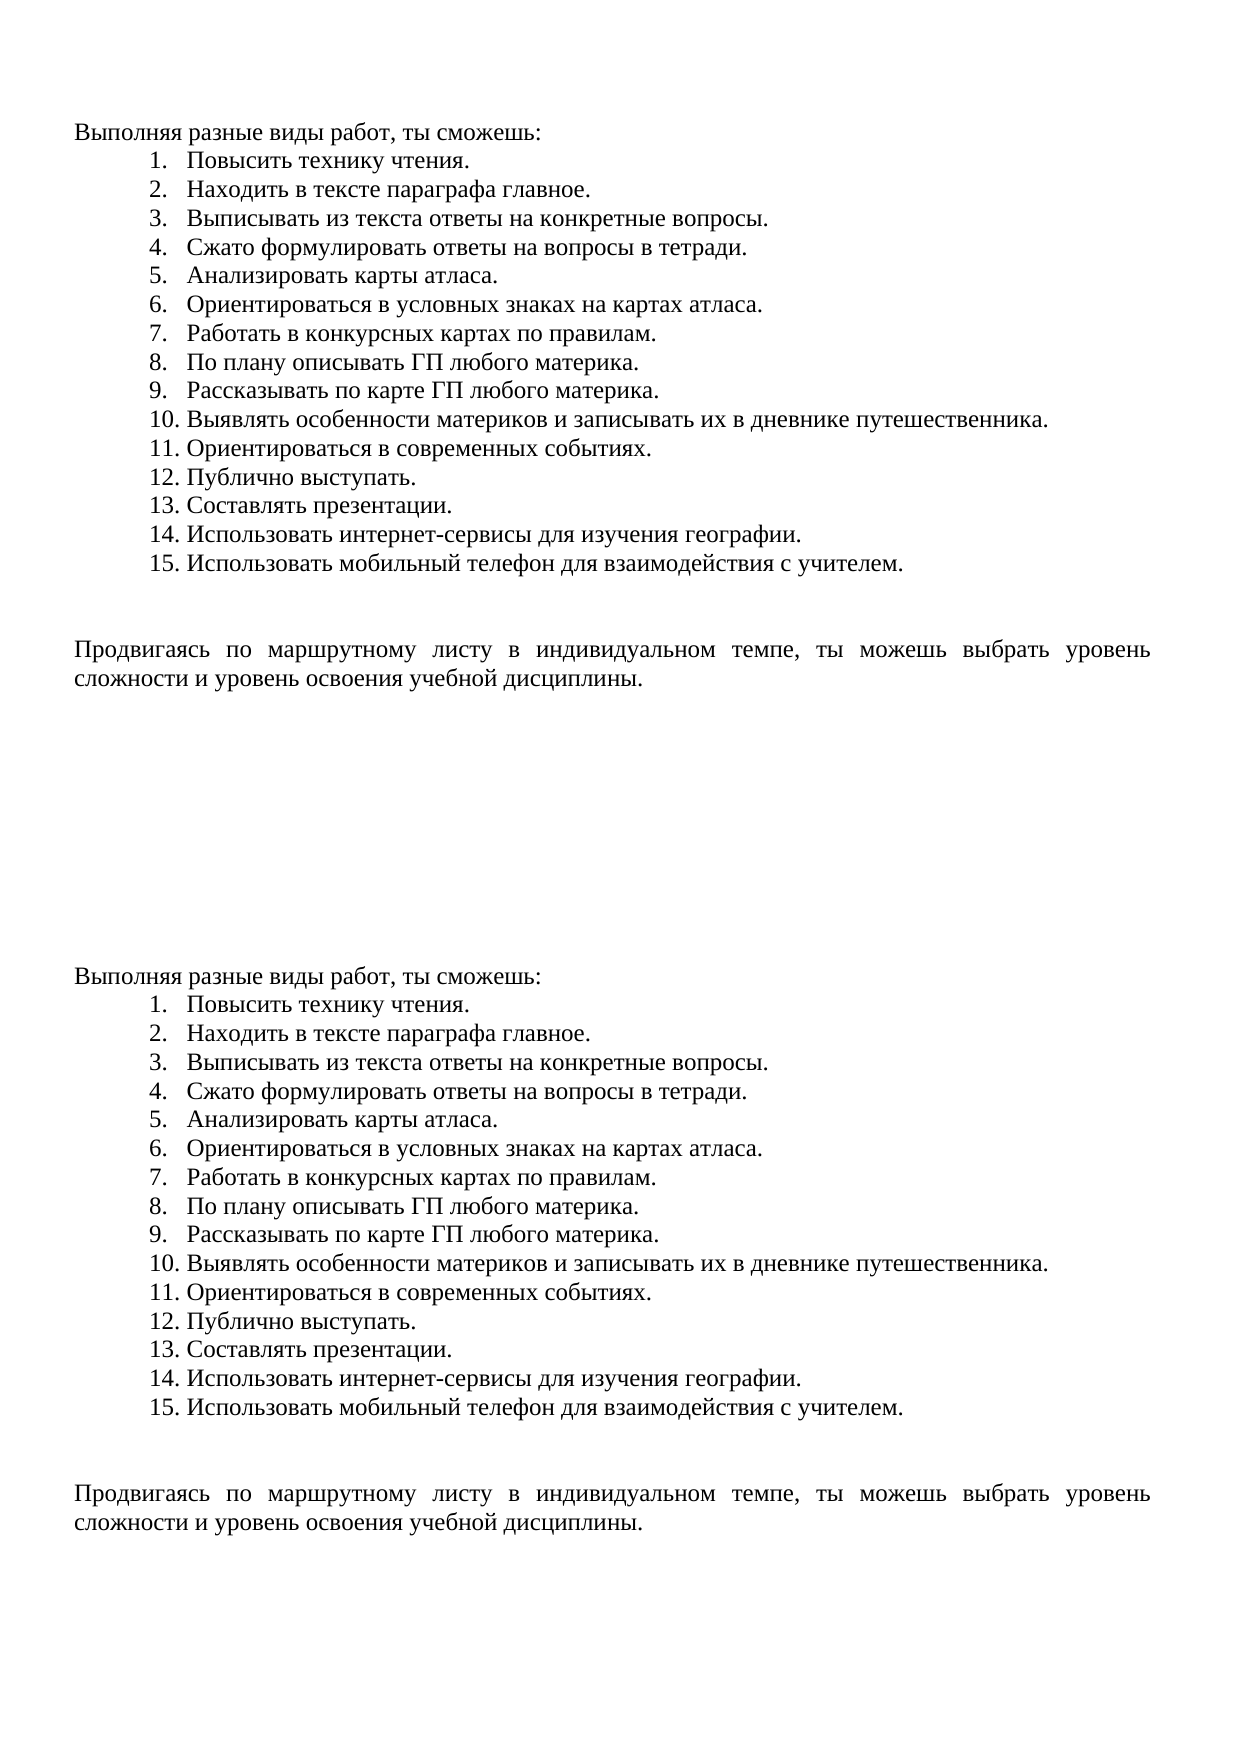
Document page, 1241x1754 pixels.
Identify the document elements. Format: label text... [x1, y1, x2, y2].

list Анализировать карты атласа. [149, 260, 1152, 289]
list Использовать интернет-сервисы для изучения географии. [149, 1363, 1152, 1392]
list По плану описывать ГП любого материка. [149, 1191, 1152, 1219]
list Выписывать из текста ответы на конкретные вопросы. [149, 1047, 1152, 1076]
text Выполняя разные виды работ, ты сможешь: [74, 117, 1152, 145]
list Работать в конкурсных картах по правилам. [149, 318, 1152, 347]
list Использовать мобильный телефон для взаимодействия с учителем. [149, 1392, 1152, 1421]
list Находить в тексте параграфа главное. [149, 174, 1152, 203]
list Ориентироваться в условных знаках на картах атласа. [149, 289, 1152, 318]
list Работать в конкурсных картах по правилам. [149, 1162, 1152, 1191]
list Выявлять особенности материков и записывать их в дневнике путешественника. [149, 404, 1152, 433]
list Рассказывать по карте ГП любого материка. [149, 375, 1152, 404]
list Ориентироваться в современных событиях. [149, 1277, 1152, 1306]
list Публично выступать. [149, 1306, 1152, 1334]
list Рассказывать по карте ГП любого материка. [149, 1219, 1152, 1248]
list Выявлять особенности материков и записывать их в дневнике путешественника. [149, 1248, 1152, 1277]
list Сжато формулировать ответы на вопросы в тетради. [149, 1076, 1152, 1104]
list Использовать мобильный телефон для взаимодействия с учителем. [149, 548, 1152, 577]
list Находить в тексте параграфа главное. [149, 1018, 1152, 1047]
list Составлять презентации. [149, 1334, 1152, 1363]
list Публично выступать. [149, 462, 1152, 490]
list По плану описывать ГП любого материка. [149, 347, 1152, 375]
list Повысить технику чтения. [149, 989, 1152, 1018]
list Составлять презентации. [149, 490, 1152, 519]
text Выполняя разные виды работ, ты сможешь: [74, 961, 1152, 989]
list Использовать интернет-сервисы для изучения географии. [149, 519, 1152, 548]
list Продвигаясь по маршрутному листу в индивидуальном темпе, ты можешь выбрать уровень сложности и уровень освоения учебной дисциплины. [74, 634, 1152, 692]
list Повысить технику чтения. [149, 145, 1152, 174]
list Выписывать из текста ответы на конкретные вопросы. [149, 203, 1152, 232]
list Продвигаясь по маршрутному листу в индивидуальном темпе, ты можешь выбрать уровень сложности и уровень освоения учебной дисциплины. [74, 1478, 1152, 1536]
list Ориентироваться в современных событиях. [149, 433, 1152, 462]
list Сжато формулировать ответы на вопросы в тетради. [149, 232, 1152, 260]
list Ориентироваться в условных знаках на картах атласа. [149, 1133, 1152, 1162]
list Анализировать карты атласа. [149, 1104, 1152, 1133]
